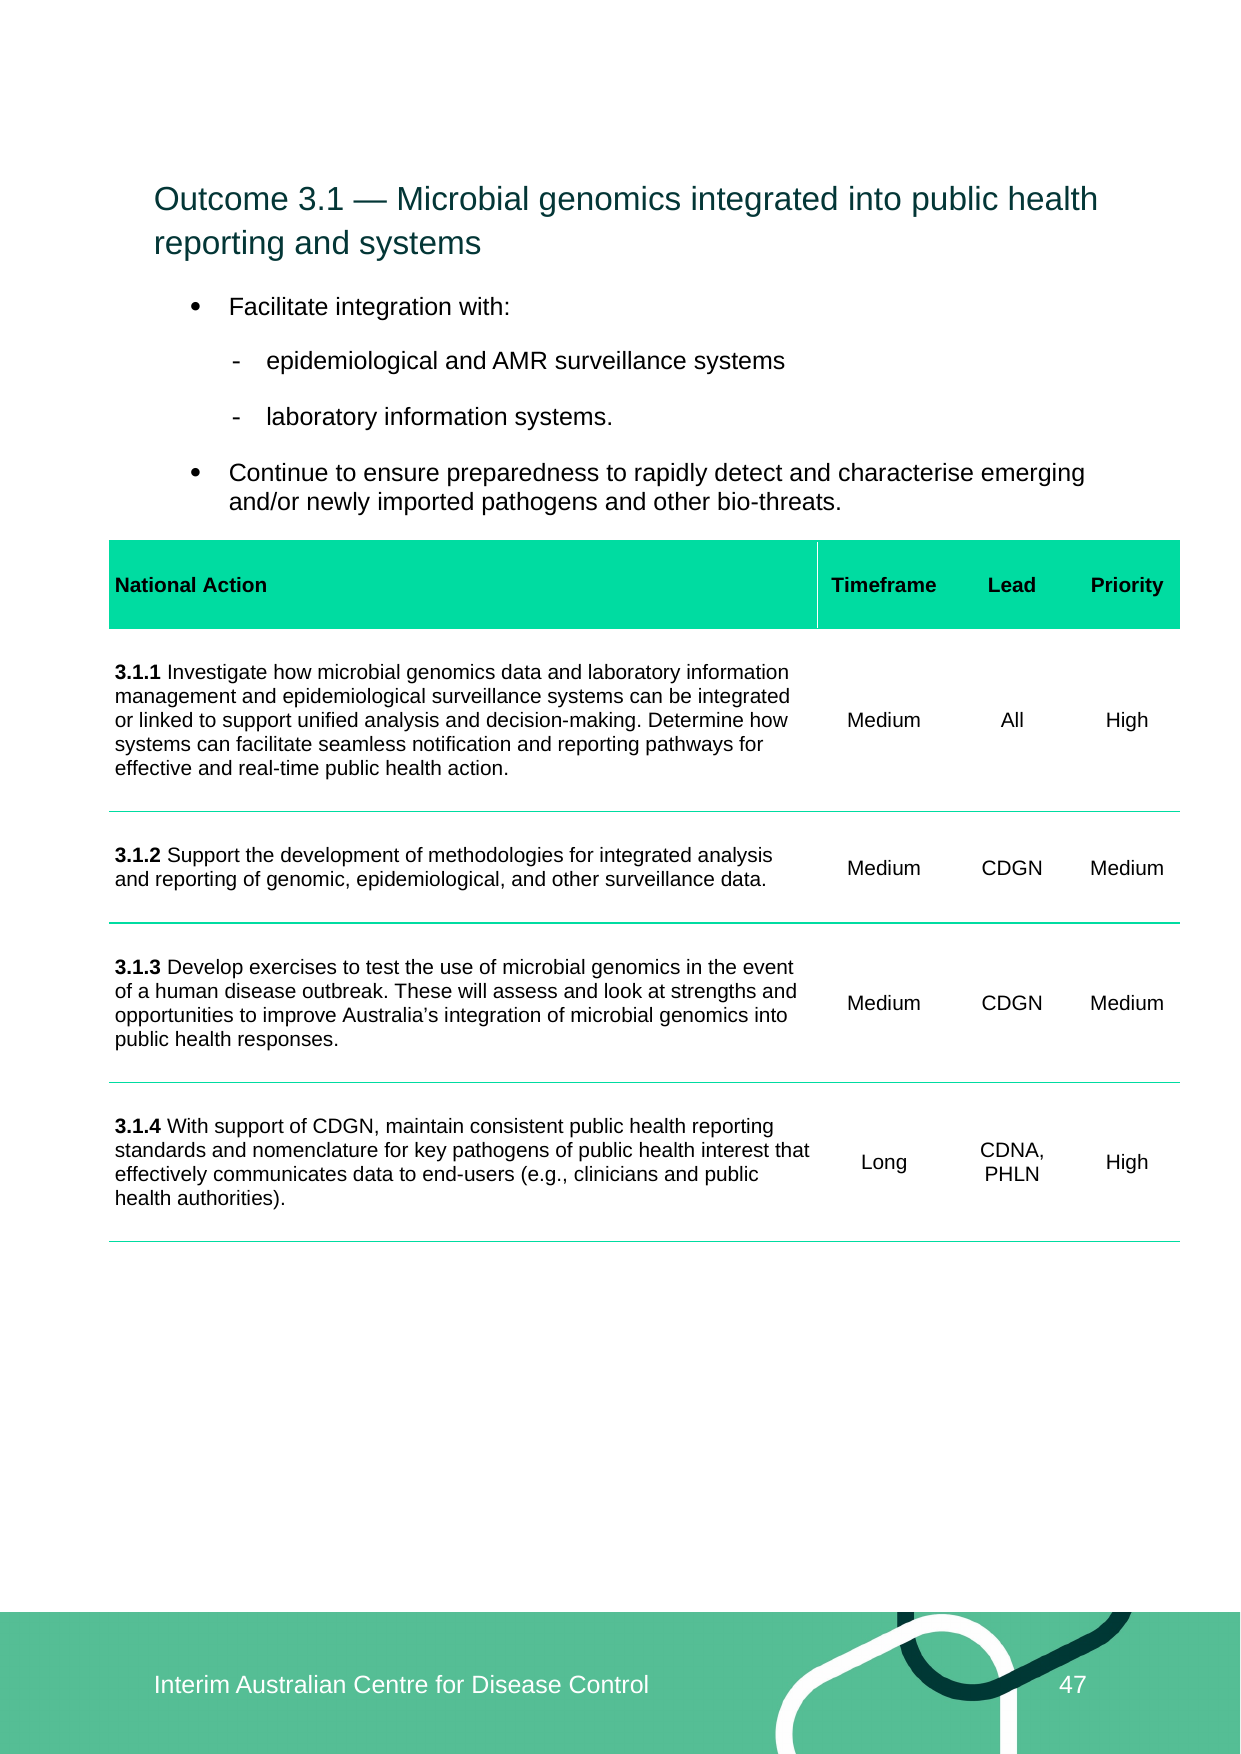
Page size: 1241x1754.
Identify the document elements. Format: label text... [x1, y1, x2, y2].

table_cell 3.1.2 Support the development of methodologies for integrated analysis and reporting of genomic, epidemiological, and other surveillance data. [109, 812, 817, 922]
list epidemiological and AMR surveillance systems [228, 346, 1143, 377]
table_cell High [1074, 629, 1180, 811]
table_cell 3.1.3 Develop exercises to test the use of microbial genomics in the event of a human disease outbreak. These will assess and look at strengths and opportunities to improve Australia’s integration of microbial genomics into public health responses. [109, 924, 817, 1081]
table_header Timeframe [818, 542, 950, 628]
table_cell High [1074, 1083, 1180, 1241]
table_cell Medium [818, 924, 950, 1081]
table_cell CDNA, PHLN [950, 1083, 1074, 1241]
table_header Lead [950, 542, 1074, 628]
list Continue to ensure preparedness to rapidly detect and characterise emerging and/or newly imported pathogens and other bio-threats. [191, 458, 1143, 515]
table_cell Long [818, 1083, 950, 1241]
table_cell CDGN [950, 924, 1074, 1081]
table_cell All [950, 629, 1074, 811]
subtitle Outcome 3.1 — Microbial genomics integrated into public health reporting and systems [153, 178, 1143, 261]
table_cell Medium [818, 812, 950, 922]
table_cell CDGN [950, 812, 1074, 922]
list Facilitate integration with: [191, 292, 1143, 321]
table_cell Medium [818, 629, 950, 811]
table_header Priority [1074, 542, 1180, 628]
list laboratory information systems. [228, 402, 1143, 433]
table_cell 3.1.4 With support of CDGN, maintain consistent public health reporting standards and nomenclature for key pathogens of public health interest that effectively communicates data to end-users (e.g., clinicians and public health authorities). [109, 1083, 817, 1241]
table_cell Medium [1074, 812, 1180, 922]
table_header National Action [109, 542, 817, 628]
table_cell Medium [1074, 924, 1180, 1081]
picture [0, 1612, 1241, 1754]
table_cell 3.1.1 Investigate how microbial genomics data and laboratory information management and epidemiological surveillance systems can be integrated or linked to support unified analysis and decision-making. Determine how systems can facilitate seamless notification and reporting pathways for effective and real-time public health action. [109, 629, 817, 811]
